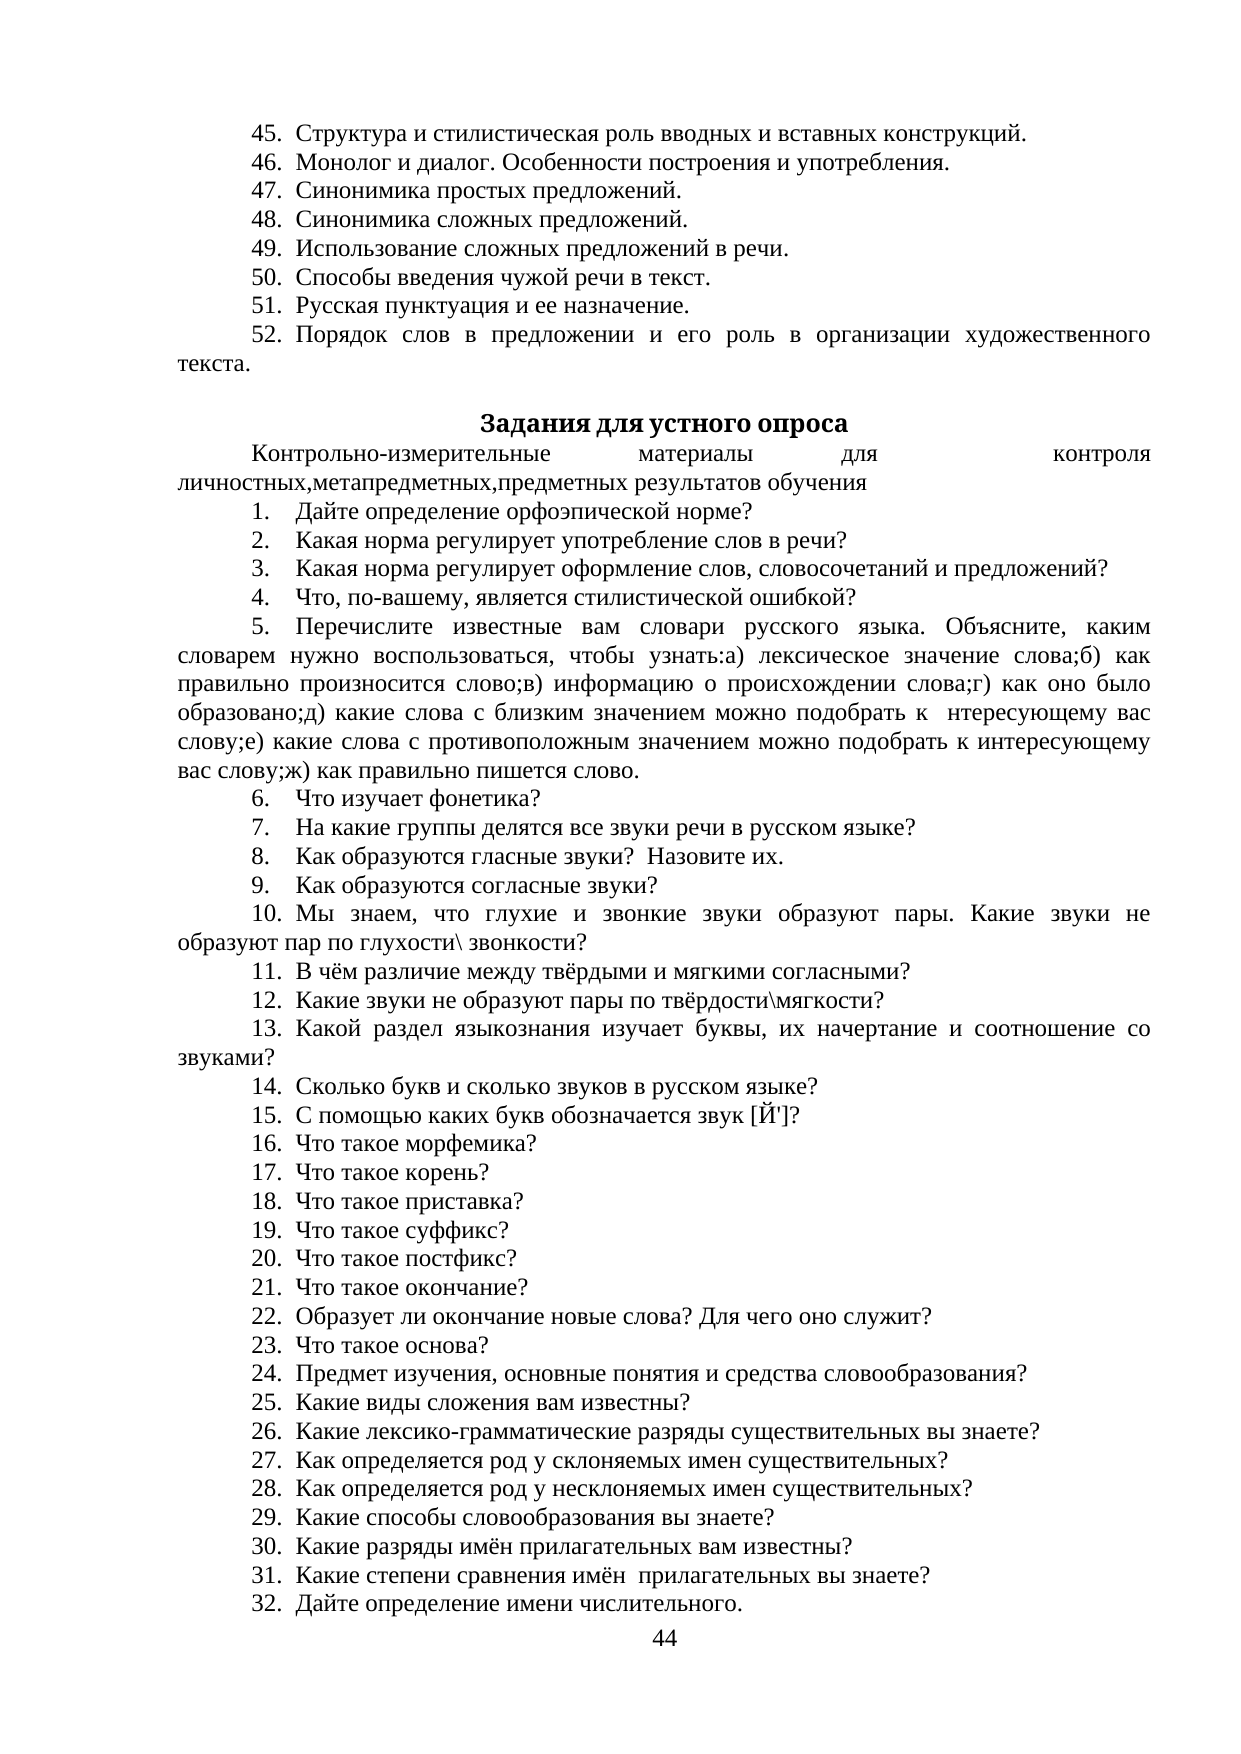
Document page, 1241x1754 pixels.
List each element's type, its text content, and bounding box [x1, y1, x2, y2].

list Дайте определение орфоэпической норме? [177, 496, 1152, 525]
list Какие виды сложения вам известны? [177, 1387, 1152, 1416]
list Что такое основа? [177, 1330, 1152, 1358]
list Как образуются согласные звуки? [177, 870, 1152, 898]
list Использование сложных предложений в речи. [177, 233, 1152, 262]
list Что изучает фонетика? [177, 783, 1152, 812]
list Мы знаем, что глухие и звонкие звуки образуют пары. Какие звуки не образуют пар по глухости\ звонкости? [177, 898, 1152, 956]
list В чём различие между твёрдыми и мягкими согласными? [177, 956, 1152, 985]
list Сколько букв и сколько звуков в русском языке? [177, 1071, 1152, 1100]
list Как определяется род у склоняемых имен существительных? [177, 1445, 1152, 1473]
list Какая норма регулирует оформление слов, словосочетаний и предложений? [177, 553, 1152, 582]
list С помощью каких букв обозначается звук [Й']? [177, 1100, 1152, 1128]
list Что такое постфикс? [177, 1243, 1152, 1272]
list Что такое суффикс? [177, 1215, 1152, 1243]
list Порядок слов в предложении и его роль в организации художественного текста. [177, 319, 1152, 377]
list Структура и стилистическая роль вводных и вставных конструкций. [177, 118, 1152, 147]
list Какие звуки не образуют пары по твёрдости\мягкости? [177, 985, 1152, 1013]
list Как образуются гласные звуки? Назовите их. [177, 841, 1152, 870]
text Контрольно-измерительные материалы для контроля личностных,метапредметных,предметных результатов обучения [177, 438, 1152, 496]
list Какие степени сравнения имён прилагательных вы знаете? [177, 1560, 1152, 1588]
list Какой раздел языкознания изучает буквы, их начертание и соотношение со звуками? [177, 1013, 1152, 1071]
list Что такое приставка? [177, 1186, 1152, 1215]
list Какие разряды имён прилагательных вам известны? [177, 1531, 1152, 1560]
list Что такое окончание? [177, 1272, 1152, 1301]
list Монолог и диалог. Особенности построения и употребления. [177, 147, 1152, 176]
list Образует ли окончание новые слова? Для чего оно служит? [177, 1301, 1152, 1330]
list На какие группы делятся все звуки речи в русском языке? [177, 812, 1152, 841]
list Русская пунктуация и ее назначение. [177, 291, 1152, 319]
list Какая норма регулирует употребление слов в речи? [177, 525, 1152, 553]
list Какие лексико-грамматические разряды существительных вы знаете? [177, 1416, 1152, 1445]
list Что такое корень? [177, 1157, 1152, 1186]
list Синонимика сложных предложений. [177, 204, 1152, 233]
list Какие способы словообразования вы знаете? [177, 1502, 1152, 1531]
list Дайте определение имени числительного. [177, 1588, 1152, 1617]
list Что такое морфемика? [177, 1128, 1152, 1157]
list Синонимика простых предложений. [177, 176, 1152, 204]
list Предмет изучения, основные понятия и средства словообразования? [177, 1358, 1152, 1387]
list Что, по-вашему, является стилистической ошибкой? [177, 582, 1152, 611]
list Как определяется род у несклоняемых имен существительных? [177, 1473, 1152, 1502]
subtitle Задания для устного опроса [177, 410, 1152, 438]
list Способы введения чужой речи в текст. [177, 262, 1152, 291]
list Перечислите известные вам словари русского языка. Объясните, каким словарем нужно воспользоваться, чтобы узнать:а) лексическое значение слова;б) как правильно произносится слово;в) информацию о происхождении слова;г) как оно было образовано;д) какие слова с близким значением можно подобрать к нтересующему вас слову;е) какие слова с противоположным значением можно подобрать к интересующему вас слову;ж) как правильно пишется слово. [177, 611, 1152, 783]
